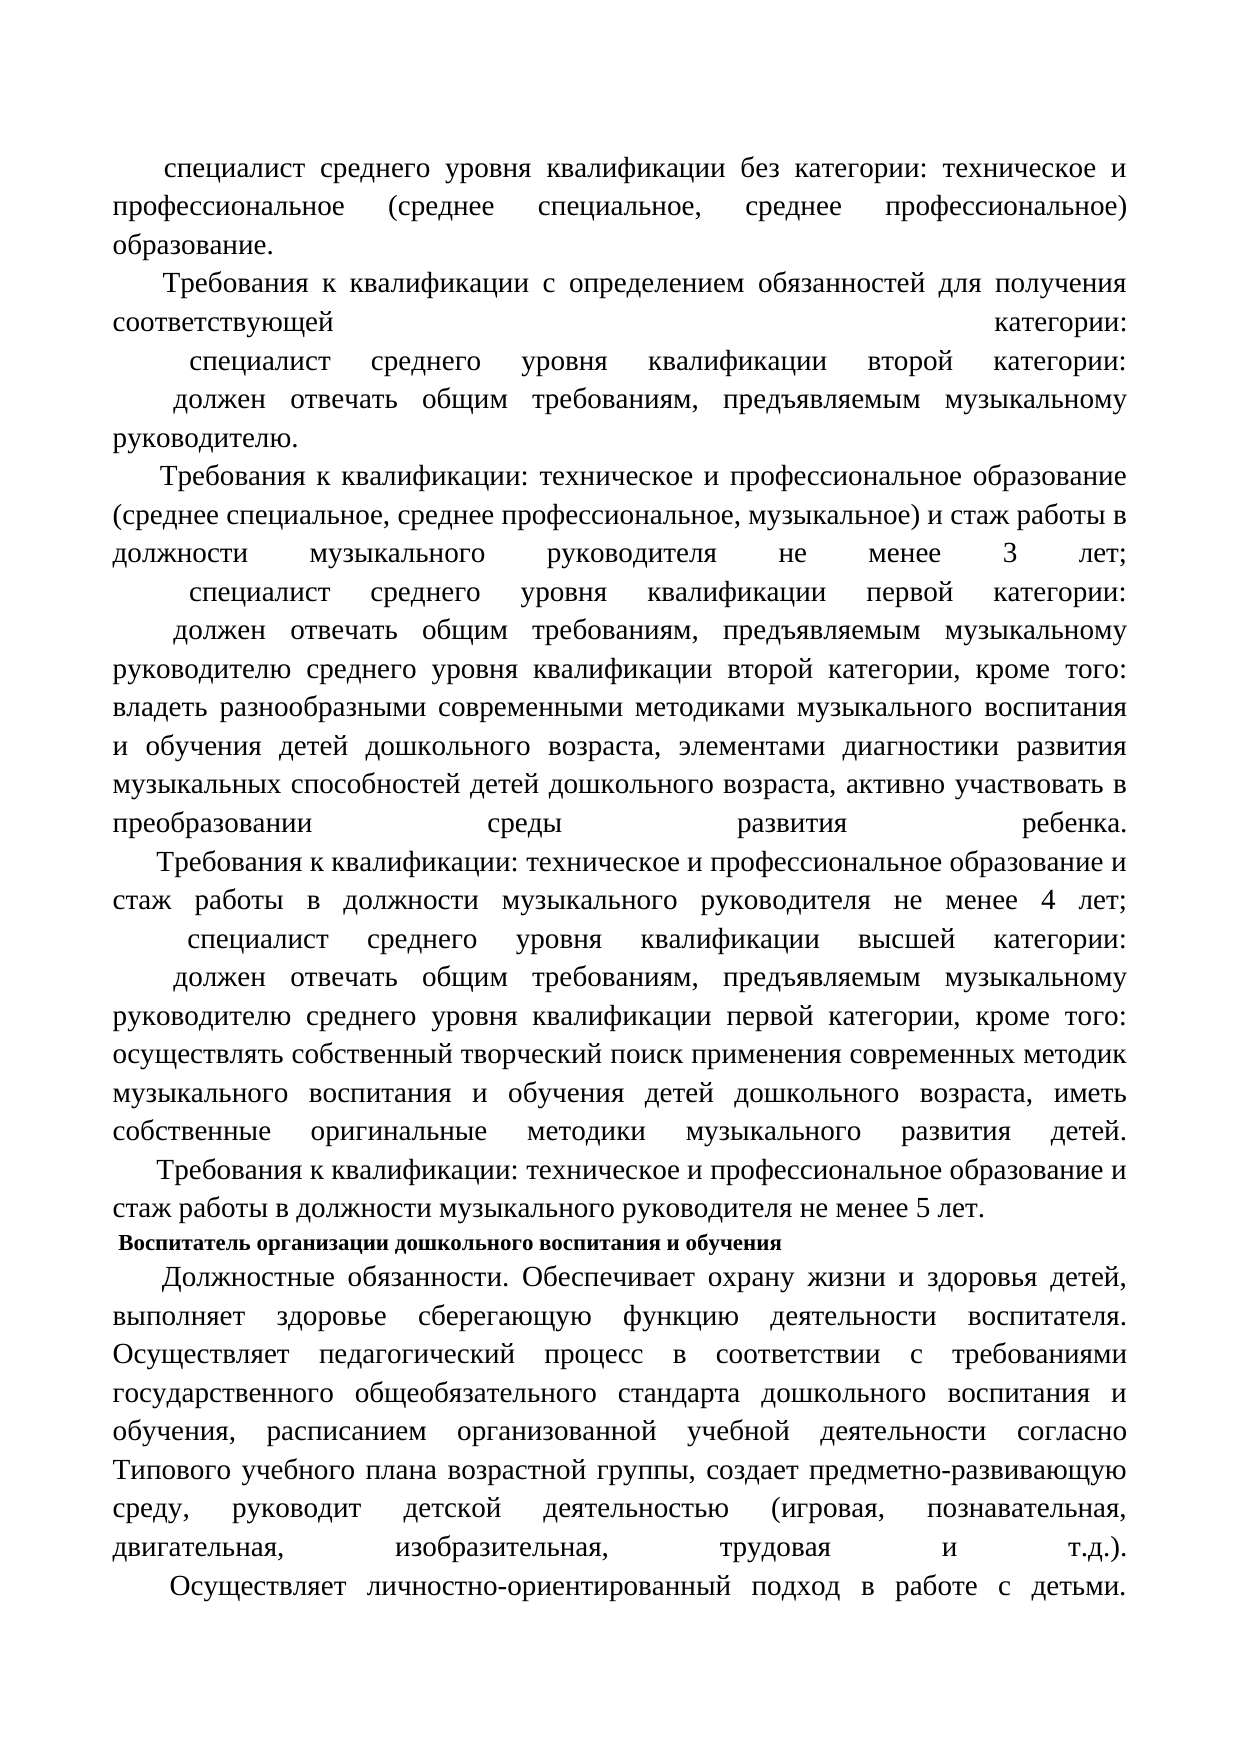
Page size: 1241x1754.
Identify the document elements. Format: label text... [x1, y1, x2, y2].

text Воспитатель организации дошкольного воспитания и обучения [112, 1229, 1128, 1256]
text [112, 150, 1128, 1224]
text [112, 1259, 1128, 1601]
